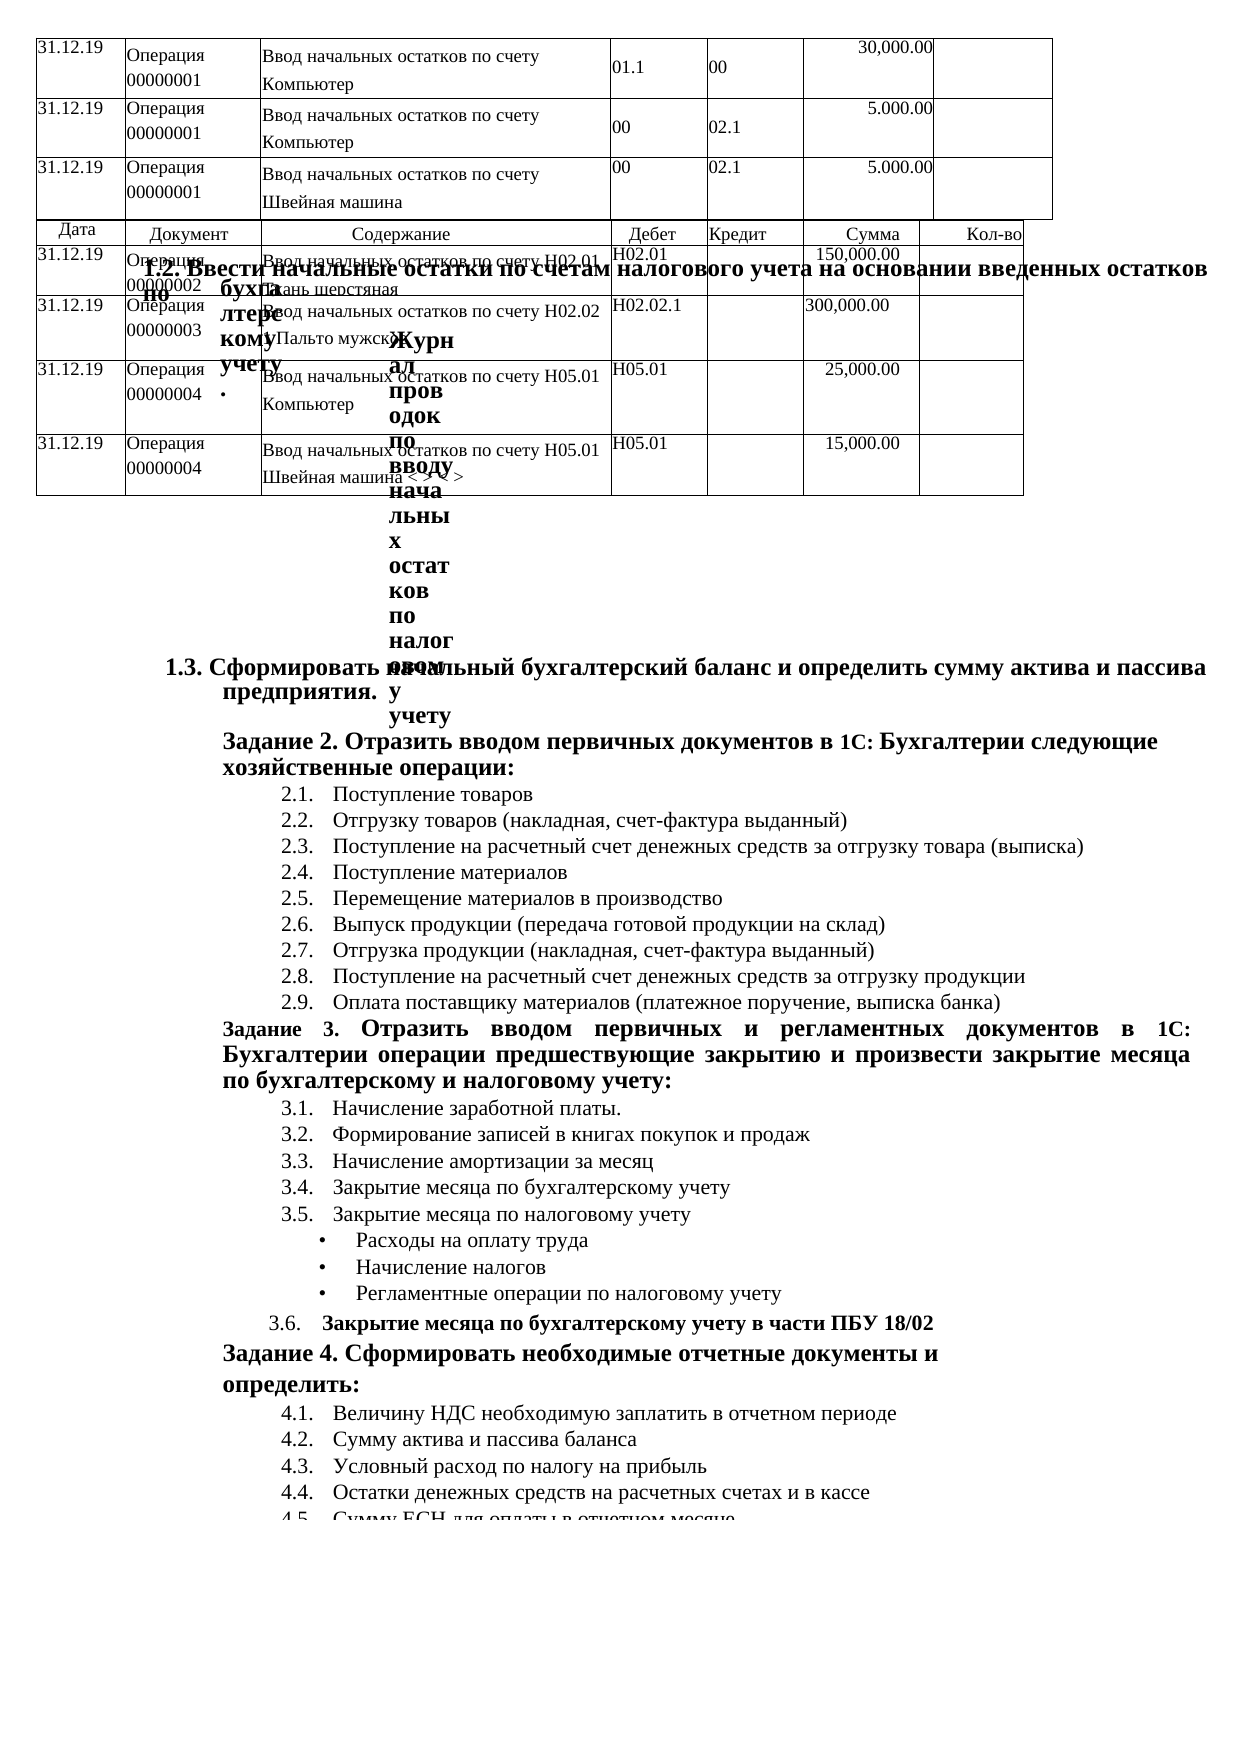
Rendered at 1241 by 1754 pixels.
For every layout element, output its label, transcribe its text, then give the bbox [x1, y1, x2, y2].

table_header [934, 39, 1052, 98]
list Перемещение материалов в производство [281, 885, 1208, 911]
list Поступление товаров [281, 781, 1208, 807]
list Регламентные операции по налоговому учету [318, 1279, 1208, 1306]
table_cell [708, 246, 803, 256]
list Поступление на расчетный счет денежных средств за отгрузку продукции [281, 963, 1208, 989]
table_cell Н05.01 [612, 361, 707, 433]
table_cell Операция 00000001 [126, 99, 260, 157]
table_cell Ввод начальных остатков по счету Н02.02 1 Пальто мужское [286, 306, 611, 359]
text Задание 2. Отразить вводом первичных документов в 1C: Бухгалтерии следующие хозяйственные операции: [222, 728, 1208, 781]
table_header Дебет [612, 221, 707, 244]
list Формирование записей в книгах покупок и продаж [281, 1121, 1208, 1147]
table_cell [920, 246, 1023, 256]
table_cell 5.000.00 [804, 158, 933, 218]
table_cell Ввод начальных остатков по счету Н05.01 Швейная машина < > < > [262, 435, 389, 495]
table_cell 02.1 [708, 158, 803, 218]
table_cell 02.1 [708, 99, 803, 157]
list Начисление налогов [318, 1253, 1208, 1279]
list Величину НДС необходимую заплатить в отчетном периоде [281, 1399, 1208, 1426]
table_cell 31.12.19 [37, 246, 125, 295]
table_cell [708, 361, 803, 433]
table_header Кол-во [920, 221, 1023, 244]
list Начисление амортизации за месяц [281, 1147, 1208, 1174]
list Поступление материалов [281, 859, 1208, 885]
list Расходы на оплату труда [318, 1227, 1208, 1253]
list Остатки денежных средств на расчетных счетах и в кассе [281, 1478, 1208, 1505]
text Задание 3. Отразить вводом первичных и регламентных документов в 1C: Бухгалтерии операции предшествующие закрытию и произвести закрытие месяца по бухгалтерскому и налоговому учету: [222, 1015, 1191, 1094]
table_cell [920, 306, 1023, 359]
list Сумму ЕСН для оплаты в отчетном месяце [281, 1505, 1208, 1520]
table_header 01.1 [611, 39, 707, 98]
table_header Операция 00000001 [126, 39, 260, 98]
table_cell Н05.01 [612, 435, 707, 495]
text 1.3. Сформировать начальный бухгалтерский баланс и определить сумму актива и пассива [165, 655, 1207, 680]
table_cell Ввод начальных остатков по счету Н05.01 Швейная машина < > < > [455, 435, 611, 495]
table_cell Ввод начальных остатков по счету Н05.01 Компьютер [455, 361, 611, 433]
table_header Дата [37, 221, 125, 244]
text бухгалтерскому учету. [220, 276, 286, 401]
table_header Ввод начальных остатков по счету Компьютер [261, 39, 610, 98]
list Начисление заработной платы. [281, 1094, 1208, 1121]
table_cell [920, 435, 1023, 495]
table_cell [708, 306, 803, 359]
table_cell 300,000.00 [804, 306, 919, 359]
table_cell Ввод начальных остатков по счету Швейная машина [261, 158, 610, 218]
list Оплата поставщику материалов (платежное поручение, выписка банка) [281, 989, 1208, 1015]
list Выпуск продукции (передача готовой продукции на склад) [281, 911, 1208, 937]
table_cell [708, 435, 803, 495]
table_header Содержание [262, 221, 611, 244]
table_cell 31.12.19 [37, 99, 125, 157]
table_cell Ввод начальных остатков по счету Компьютер [261, 99, 610, 157]
list Поступление на расчетный счет денежных средств за отгрузку товара (выписка) [281, 833, 1208, 859]
table_cell 31.12.19 [37, 158, 125, 218]
table_cell 31.12.19 [37, 296, 125, 359]
table_cell Операция 00000004 [126, 361, 261, 433]
table_header 00 [708, 39, 803, 98]
text предприятия. [222, 679, 1208, 704]
table_cell 25,000.00 [804, 361, 919, 433]
table_header 30,000.00 [804, 39, 933, 98]
table_cell 31.12.19 [37, 435, 125, 495]
table_cell Ввод начальных остатков по счету Н05.01 Компьютер [262, 361, 389, 433]
table_cell [934, 99, 1052, 157]
table_cell Операция 00000002 [126, 246, 261, 295]
table_cell 5.000.00 [804, 99, 933, 157]
table_cell [920, 361, 1023, 433]
table_cell Операция 00000001 [126, 158, 260, 218]
table_header Сумма [804, 221, 919, 244]
table_cell Н02.02.1 [612, 306, 707, 359]
table_header Документ [126, 221, 261, 244]
text Журнал проводок по вводу начальных остатков по налоговому учету [389, 328, 455, 655]
list Отгрузка продукции (накладная, счет-фактура выданный) [281, 937, 1208, 963]
table_cell [934, 158, 1052, 218]
list Отгрузку товаров (накладная, счет-фактура выданный) [281, 807, 1208, 833]
table_cell 00 [611, 99, 707, 157]
table_cell 31.12.19 [37, 361, 125, 433]
text 1.2. Ввести начальные остатки по счетам налогового учета на основании введенных остатков по [143, 256, 1213, 306]
list Закрытие месяца по бухгалтерскому учету в части ПБУ 18/02 Задание 4. Сформировать необходимые отчетные документы и определить: [222, 1306, 995, 1399]
table_header 31.12.19 [37, 39, 125, 98]
list Закрытие месяца по налоговому учету [281, 1200, 1208, 1227]
list Закрытие месяца по бухгалтерскому учету [281, 1174, 1208, 1200]
table_cell 00 [611, 158, 707, 218]
list Условный расход по налогу на прибыль [281, 1452, 1208, 1478]
table_cell Операция 00000003 [126, 296, 220, 359]
table_header Кредит [708, 221, 803, 244]
list Сумму актива и пассива баланса [281, 1426, 1208, 1452]
table_cell 15,000.00 [804, 435, 919, 495]
table_cell Операция 00000004 [126, 435, 261, 495]
